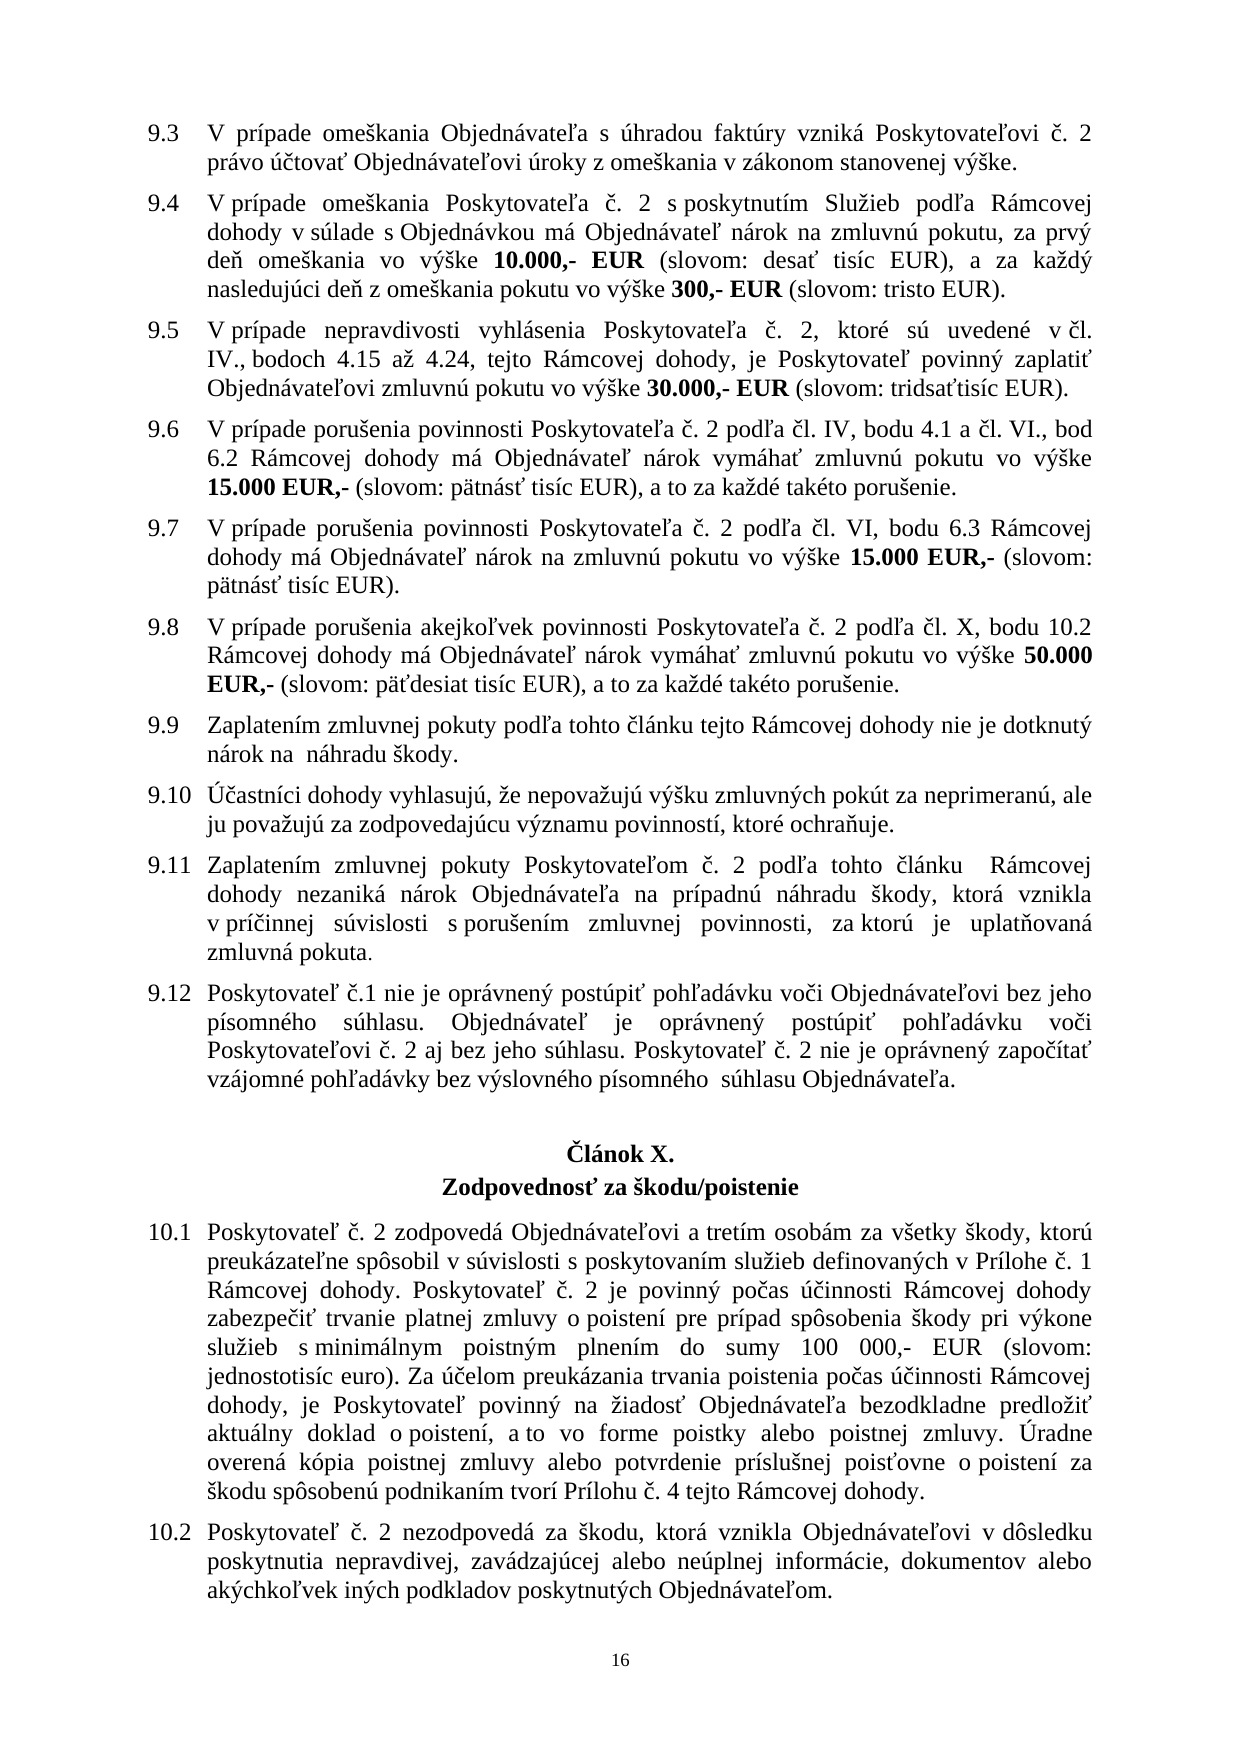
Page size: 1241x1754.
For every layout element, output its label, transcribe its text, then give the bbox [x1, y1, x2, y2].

list V prípade porušenia povinnosti Poskytovateľa č. 2 podľa čl. IV, bodu 4.1 a čl. VI., bod 6.2 Rámcovej dohody má Objednávateľ nárok vymáhať zmluvnú pokutu vo výške 15.000 EUR,- (slovom: pätnásť tisíc EUR), a to za každé takéto porušenie. [148, 414, 1092, 501]
text Článok X. [148, 1139, 1092, 1167]
text Zodpovednosť za škodu/poistenie [148, 1172, 1092, 1200]
list Zaplatením zmluvnej pokuty Poskytovateľom č. 2 podľa tohto článku Rámcovej dohody nezaniká nárok Objednávateľa na prípadnú náhradu škody, ktorá vznikla v príčinnej súvislosti s porušením zmluvnej povinnosti, za ktorú je uplatňovaná zmluvná pokuta. [148, 851, 1092, 966]
list Poskytovateľ č.1 nie je oprávnený postúpiť pohľadávku voči Objednávateľovi bez jeho písomného súhlasu. Objednávateľ je oprávnený postúpiť pohľadávku voči Poskytovateľovi č. 2 aj bez jeho súhlasu. Poskytovateľ č. 2 nie je oprávnený započítať vzájomné pohľadávky bez výslovného písomného súhlasu Objednávateľa. [148, 978, 1092, 1093]
list V prípade porušenia akejkoľvek povinnosti Poskytovateľa č. 2 podľa čl. X, bodu 10.2 Rámcovej dohody má Objednávateľ nárok vymáhať zmluvnú pokutu vo výške 50.000 EUR,- (slovom: päťdesiat tisíc EUR), a to za každé takéto porušenie. [148, 612, 1092, 698]
list Poskytovateľ č. 2 zodpovedá Objednávateľovi a tretím osobám za všetky škody, ktorú preukázateľne spôsobil v súvislosti s poskytovaním služieb definovaných v Prílohe č. 1 Rámcovej dohody. Poskytovateľ č. 2 je povinný počas účinnosti Rámcovej dohody zabezpečiť trvanie platnej zmluvy o poistení pre prípad spôsobenia škody pri výkone služieb s minimálnym poistným plnením do sumy 100 000,- EUR (slovom: jednostotisíc euro). Za účelom preukázania trvania poistenia počas účinnosti Rámcovej dohody, je Poskytovateľ povinný na žiadosť Objednávateľa bezodkladne predložiť aktuálny doklad o poistení, a to vo forme poistky alebo poistnej zmluvy. Úradne overená kópia poistnej zmluvy alebo potvrdenie príslušnej poisťovne o poistení za škodu spôsobenú podnikaním tvorí Prílohu č. 4 tejto Rámcovej dohody. [148, 1217, 1092, 1505]
list V prípade omeškania Poskytovateľa č. 2 s poskytnutím Služieb podľa Rámcovej dohody v súlade s Objednávkou má Objednávateľ nárok na zmluvnú pokutu, za prvý deň omeškania vo výške 10.000,- EUR (slovom: desať tisíc EUR), a za každý nasledujúci deň z omeškania pokutu vo výške 300,- EUR (slovom: tristo EUR). [148, 188, 1092, 303]
list V prípade nepravdivosti vyhlásenia Poskytovateľa č. 2, ktoré sú uvedené v čl. IV., bodoch 4.15 až 4.24, tejto Rámcovej dohody, je Poskytovateľ povinný zaplatiť Objednávateľovi zmluvnú pokutu vo výške 30.000,- EUR (slovom: tridsaťtisíc EUR). [148, 316, 1092, 402]
list Účastníci dohody vyhlasujú, že nepovažujú výšku zmluvných pokút za neprimeranú, ale ju považujú za zodpovedajúcu významu povinností, ktoré ochraňuje. [148, 781, 1092, 838]
list V prípade porušenia povinnosti Poskytovateľa č. 2 podľa čl. VI, bodu 6.3 Rámcovej dohody má Objednávateľ nárok na zmluvnú pokutu vo výške 15.000 EUR,- (slovom: pätnásť tisíc EUR). [148, 513, 1092, 599]
list Poskytovateľ č. 2 nezodpovedá za škodu, ktorá vznikla Objednávateľovi v dôsledku poskytnutia nepravdivej, zavádzajúcej alebo neúplnej informácie, dokumentov alebo akýchkoľvek iných podkladov poskytnutých Objednávateľom. [148, 1517, 1092, 1603]
list V prípade omeškania Objednávateľa s úhradou faktúry vzniká Poskytovateľovi č. 2 právo účtovať Objednávateľovi úroky z omeškania v zákonom stanovenej výške. [148, 118, 1092, 176]
list Zaplatením zmluvnej pokuty podľa tohto článku tejto Rámcovej dohody nie je dotknutý nárok na náhradu škody. [148, 711, 1092, 768]
